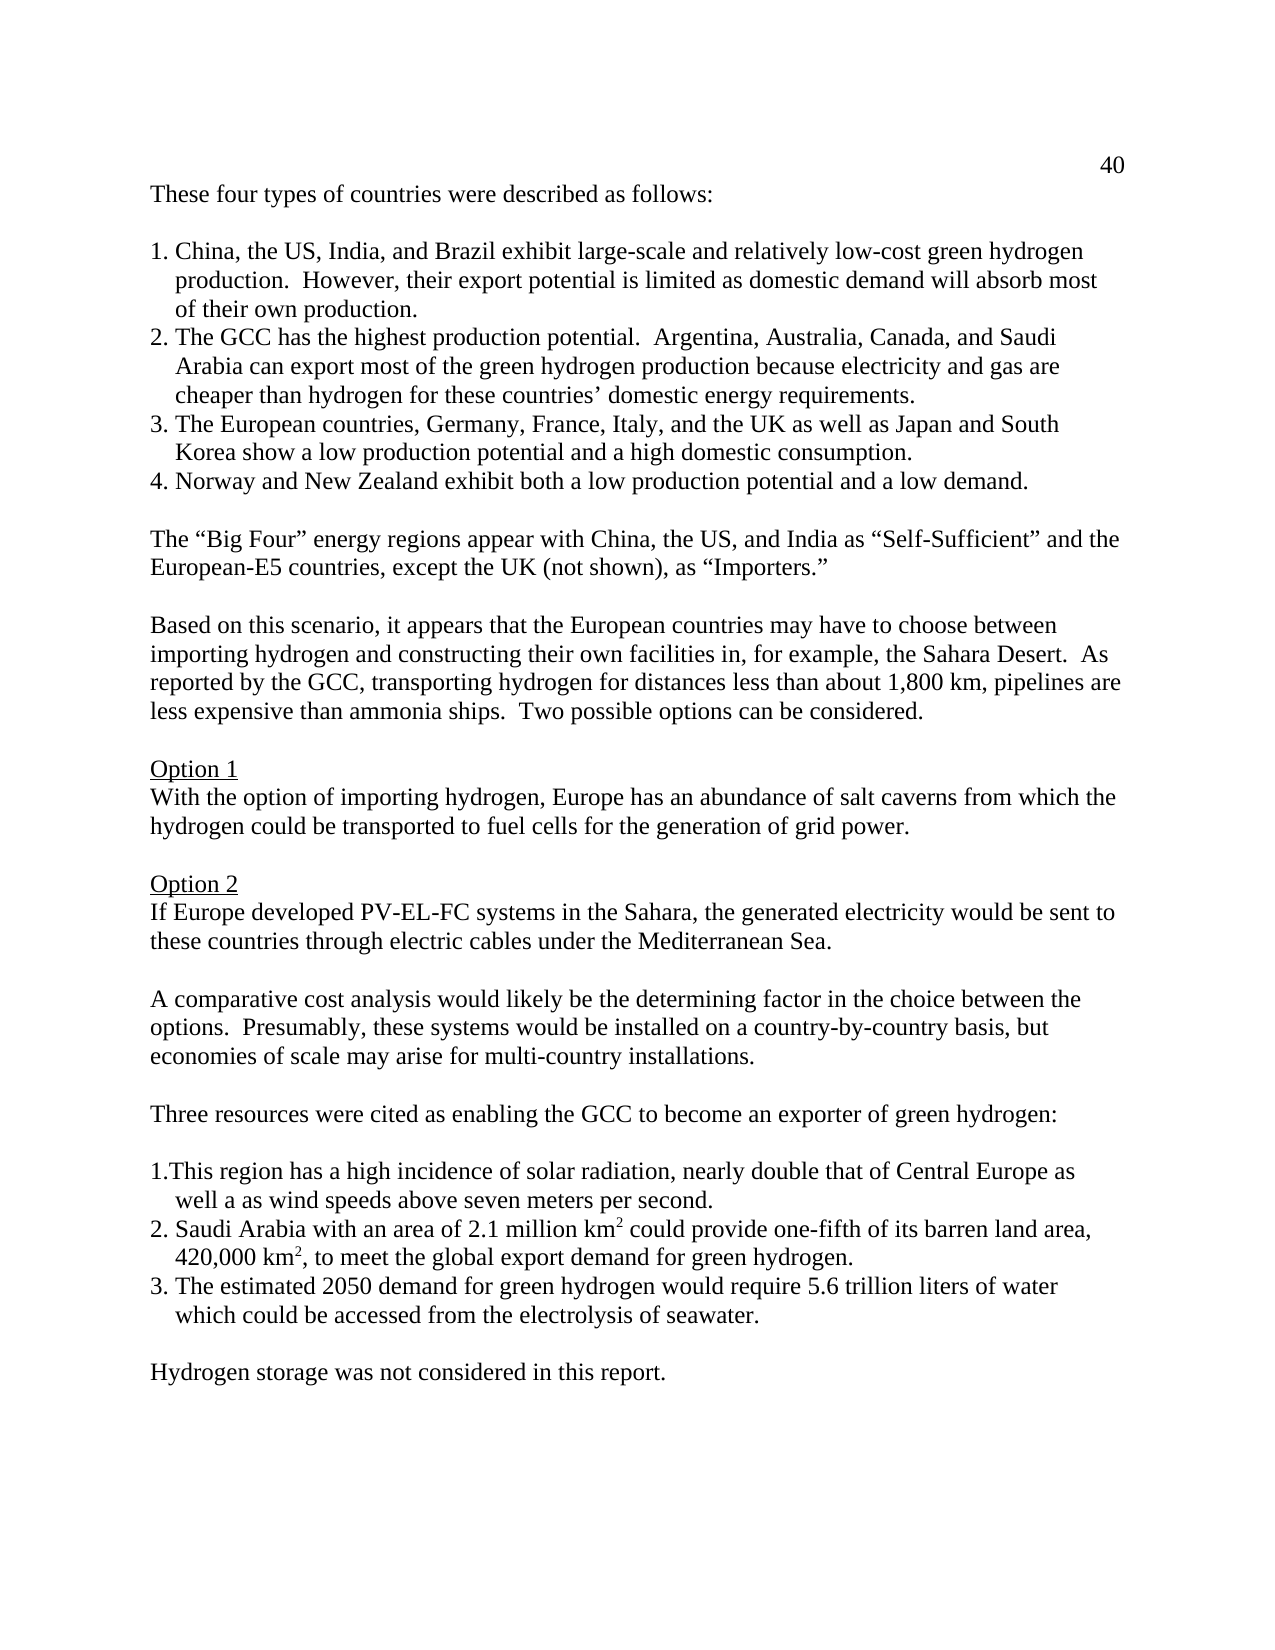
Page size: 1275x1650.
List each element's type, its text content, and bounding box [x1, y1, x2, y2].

text Korea show a low production potential and a high domestic consumption. [150, 437, 1125, 466]
text which could be accessed from the electrolysis of seawater. [150, 1300, 1125, 1329]
text 1. China, the US, India, and Brazil exhibit large-scale and relatively low-cost green hydrogen [150, 236, 1125, 265]
text The “Big Four” energy regions appear with China, the US, and India as “Self-Sufficient” and the European-E5 countries, except the UK (not shown), as “Importers.” [150, 524, 1125, 581]
text With the option of importing hydrogen, Europe has an abundance of salt caverns from which the hydrogen could be transported to fuel cells for the generation of grid power. [150, 782, 1125, 840]
text Hydrogen storage was not considered in this report. [150, 1357, 1125, 1386]
text well a as wind speeds above seven meters per second. [150, 1185, 1125, 1214]
text Three resources were cited as enabling the GCC to become an exporter of green hydrogen: [150, 1099, 1125, 1127]
text These four types of countries were described as follows: [150, 179, 1125, 207]
text 420,000 km2, to meet the global export demand for green hydrogen. [150, 1242, 1125, 1271]
text A comparative cost analysis would likely be the determining factor in the choice between the options. Presumably, these systems would be installed on a country-by-country basis, but economies of scale may arise for multi-country installations. [150, 984, 1125, 1070]
text production. However, their export potential is limited as domestic demand will absorb most [150, 265, 1125, 294]
text 2. The GCC has the highest production potential. Argentina, Australia, Canada, and Saudi [150, 322, 1125, 351]
text 4. Norway and New Zealand exhibit both a low production potential and a low demand. [150, 466, 1125, 495]
text 3. The estimated 2050 demand for green hydrogen would require 5.6 trillion liters of water [150, 1271, 1125, 1300]
text Arabia can export most of the green hydrogen production because electricity and gas are [150, 351, 1125, 380]
text cheaper than hydrogen for these countries’ domestic energy requirements. [150, 380, 1125, 409]
text 40 [150, 150, 1125, 179]
text If Europe developed PV-EL-FC systems in the Sahara, the generated electricity would be sent to these countries through electric cables under the Mediterranean Sea. [150, 897, 1125, 955]
text 2. Saudi Arabia with an area of 2.1 million km2 could provide one-fifth of its barren land area, [150, 1214, 1125, 1242]
text 1.This region has a high incidence of solar radiation, nearly double that of Central Europe as [150, 1156, 1125, 1185]
text Option 2 [150, 869, 1125, 897]
text Based on this scenario, it appears that the European countries may have to choose between importing hydrogen and constructing their own facilities in, for example, the Sahara Desert. As reported by the GCC, transporting hydrogen for distances less than about 1,800 km, pipelines are less expensive than ammonia ships. Two possible options can be considered. [150, 610, 1125, 725]
text 3. The European countries, Germany, France, Italy, and the UK as well as Japan and South [150, 409, 1125, 437]
text Option 1 [150, 754, 1125, 782]
text of their own production. [150, 294, 1125, 322]
